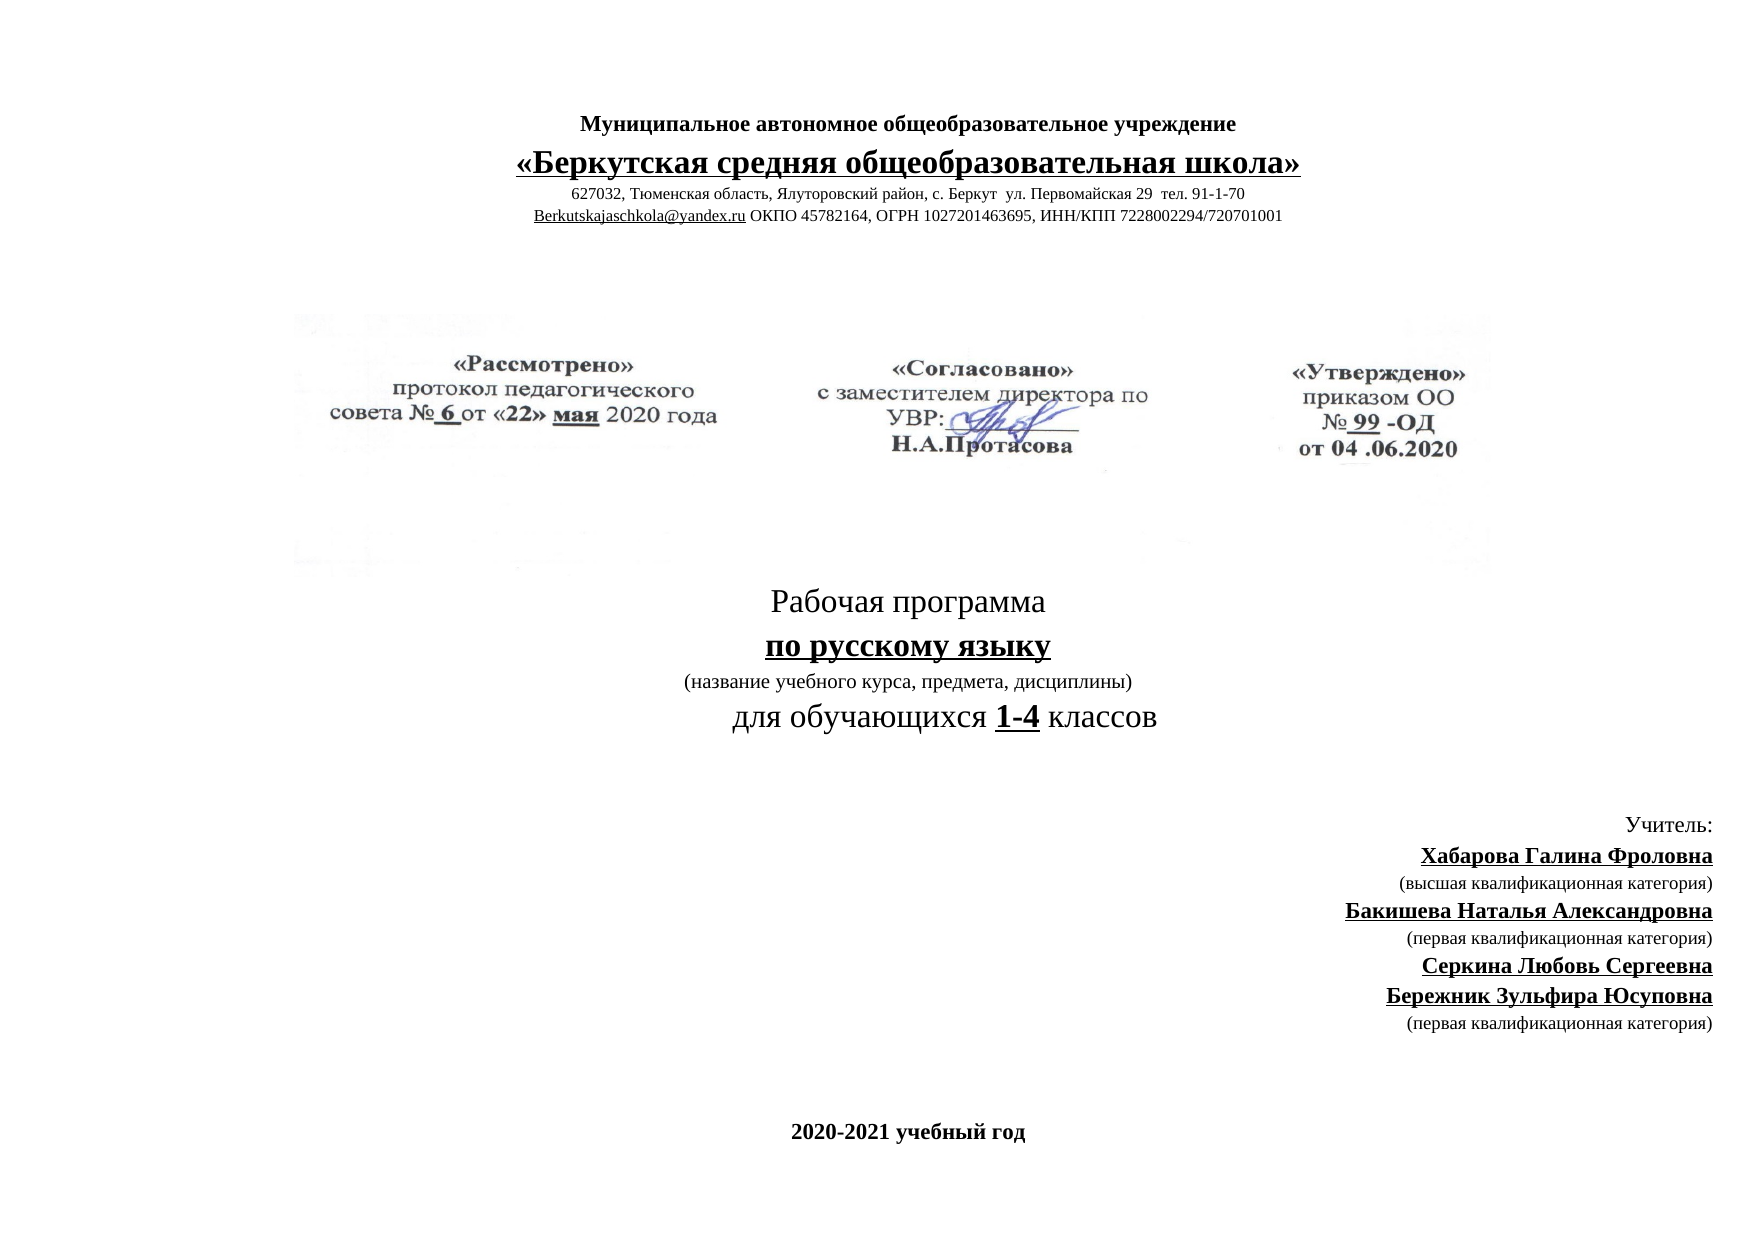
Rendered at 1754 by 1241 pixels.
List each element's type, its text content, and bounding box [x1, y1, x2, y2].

picture [294, 314, 1523, 577]
text Муниципальное автономное общеобразовательное учреждение «Беркутская средняя общеобразовательная школа» 627032, Тюменская область, Ялуторовский район, с. Беркут ул. Первомайская 29 тел. 91-1-70 Berkutskajaschkola@yandex.ru ОКПО 45782164, ОГРН 1027201463695, ИНН/КПП 7228002294/720701001 [103, 110, 1713, 224]
text по русскому языку [103, 625, 1713, 663]
text Серкина Любовь Сергеевна [103, 952, 1713, 978]
text (высшая квалификационная категория) [103, 872, 1713, 893]
text Бакишева Наталья Александровна [103, 897, 1713, 923]
text Хабарова Галина Фроловна [103, 842, 1713, 868]
text (первая квалификационная категория) [103, 1012, 1713, 1034]
text Рабочая программа [103, 581, 1713, 619]
text (название учебного курса, предмета, дисциплины) [103, 669, 1713, 693]
text 2020-2021 учебный год [103, 1118, 1713, 1144]
text для обучающихся 1-4 классов [103, 697, 1713, 735]
text (первая квалификационная категория) [103, 927, 1713, 948]
text Учитель: [103, 812, 1713, 838]
text Бережник Зульфира Юсуповна [103, 982, 1713, 1008]
